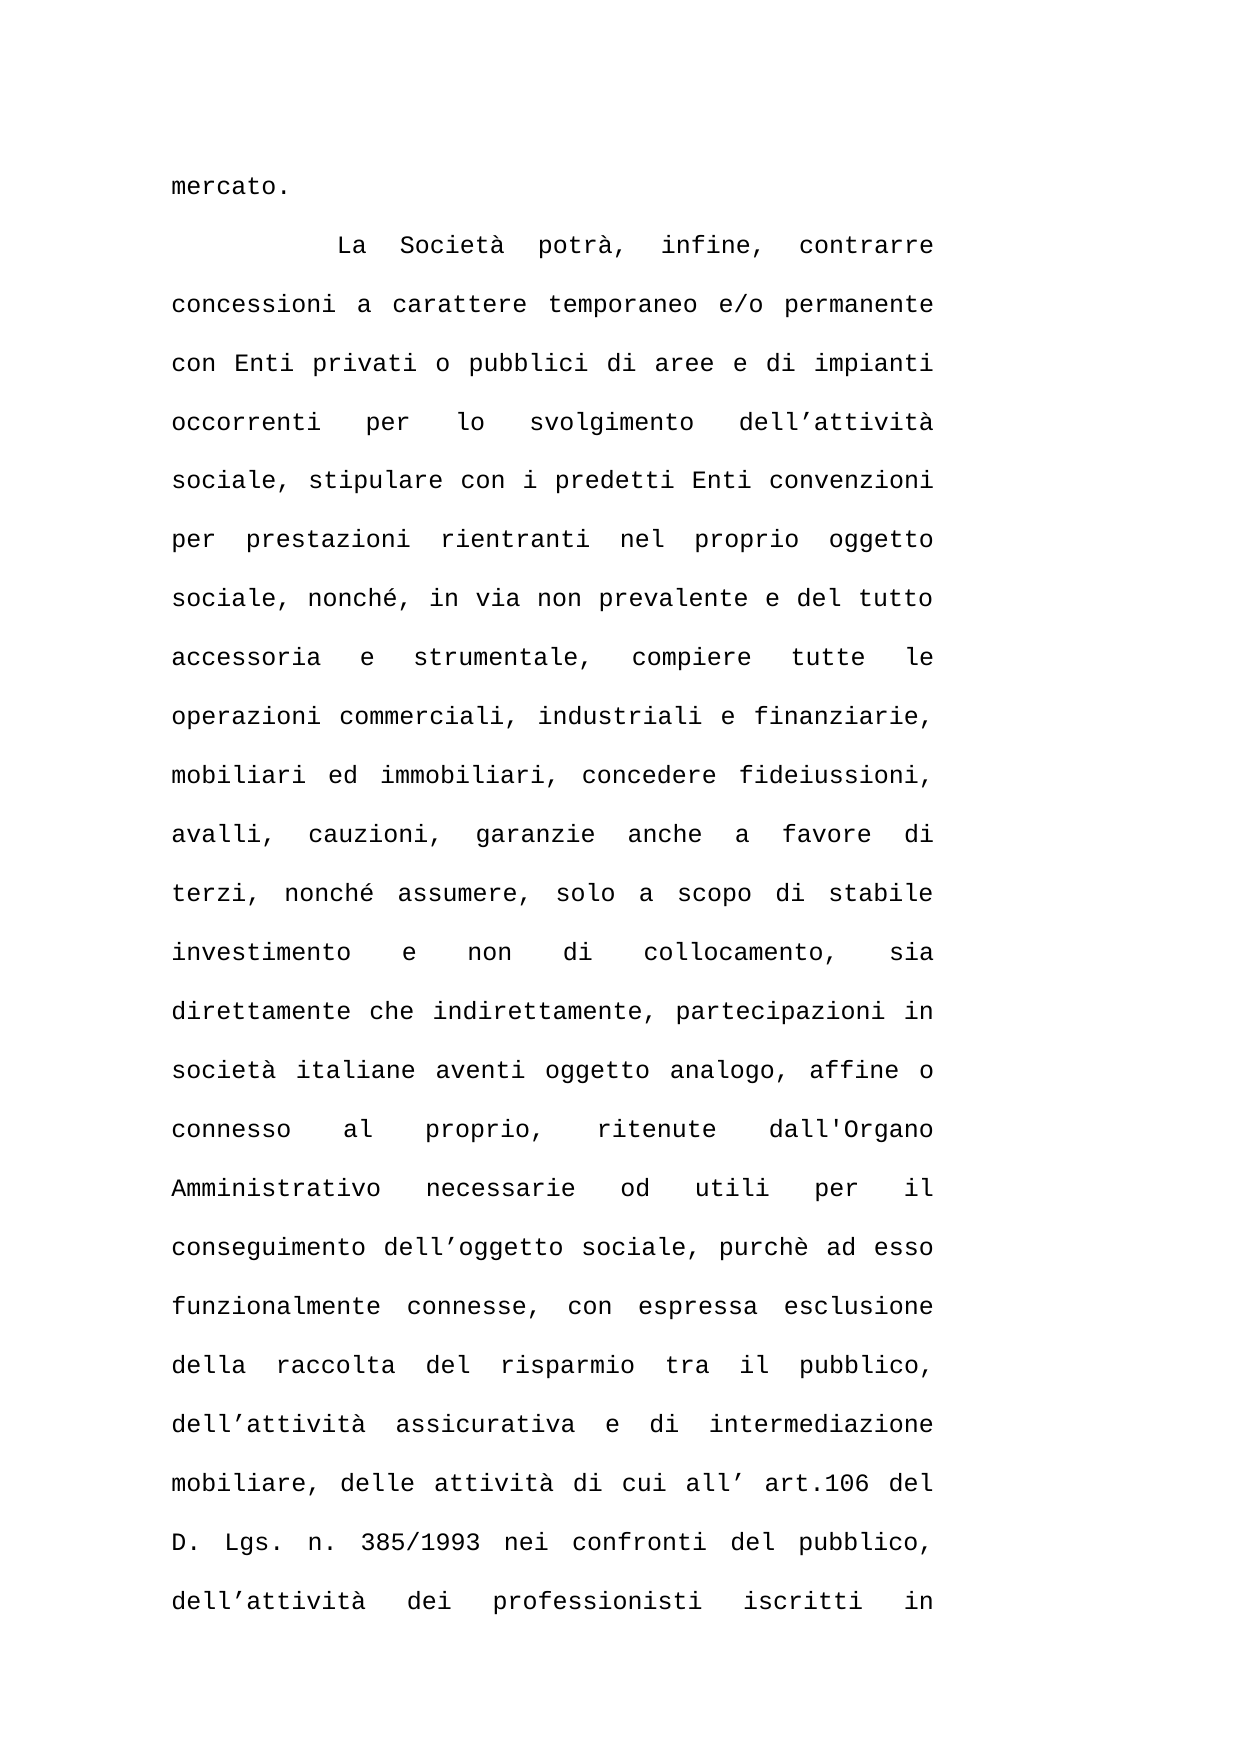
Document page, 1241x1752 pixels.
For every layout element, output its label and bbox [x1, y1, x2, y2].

text [171, 147, 934, 206]
text [171, 206, 934, 1621]
